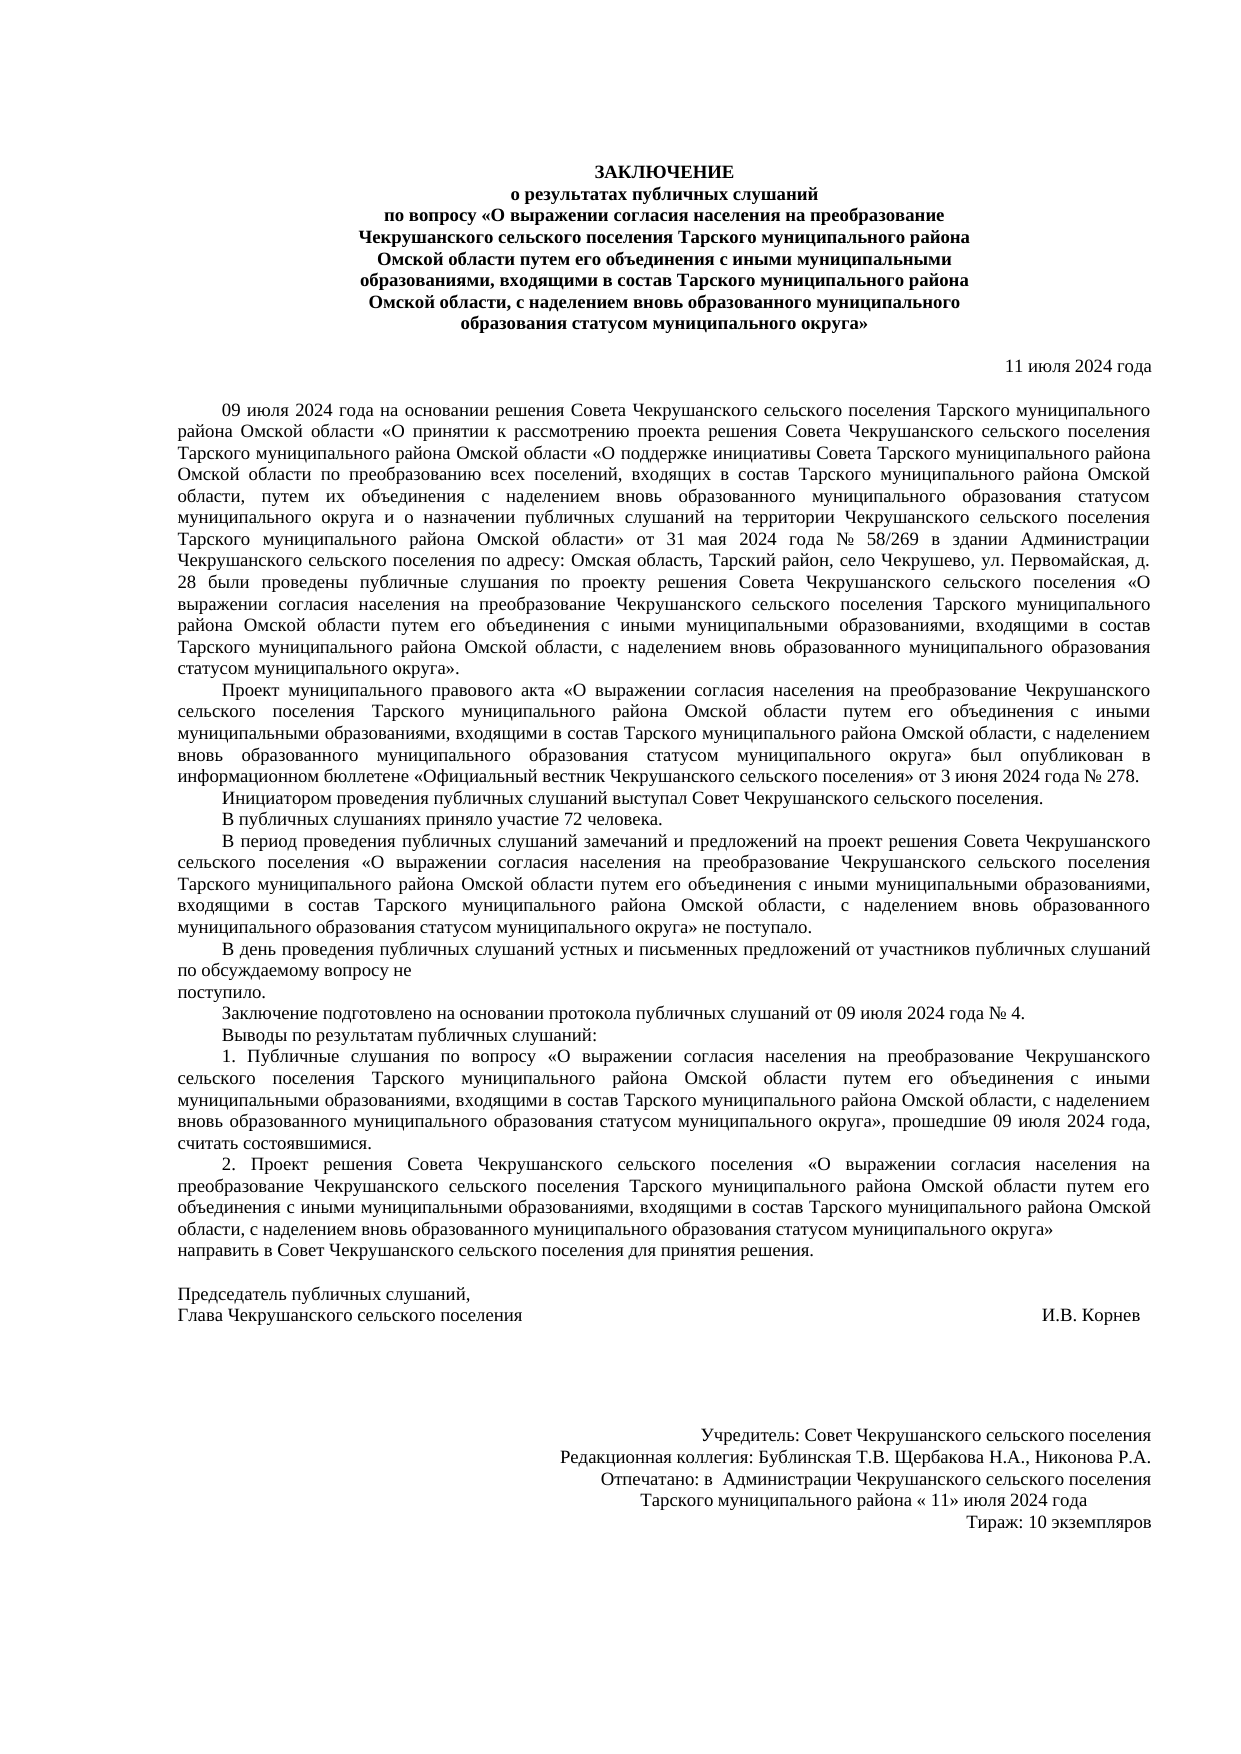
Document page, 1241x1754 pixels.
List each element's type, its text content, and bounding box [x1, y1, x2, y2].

text направить в Совет Чекрушанского сельского поселения для принятия решения. [177, 1239, 1152, 1261]
text 11 июля 2024 года [177, 355, 1152, 377]
text 2. Проект решения Совета Чекрушанского сельского поселения «О выражении согласия населения на преобразование Чекрушанского сельского поселения Тарского муниципального района Омской области путем его объединения с иными муниципальными образованиями, входящими в состав Тарского муниципального района Омской области, с наделением вновь образованного муниципального образования статусом муниципального округа» [177, 1153, 1152, 1239]
text ЗАКЛЮЧЕНИЕ [177, 161, 1152, 183]
text Редакционная коллегия: Бублинская Т.В. Щербакова Н.А., Никонова Р.А. [177, 1446, 1152, 1467]
text Омской области путем его объединения с иными муниципальными [177, 247, 1152, 269]
text Инициатором проведения публичных слушаний выступал Совет Чекрушанского сельского поселения. [177, 787, 1152, 808]
text 1. Публичные слушания по вопросу «О выражении согласия населения на преобразование Чекрушанского сельского поселения Тарского муниципального района Омской области путем его объединения с иными муниципальными образованиями, входящими в состав Тарского муниципального района Омской области, с наделением вновь образованного муниципального образования статусом муниципального округа», прошедшие 09 июля 2024 года, считать состоявшимися. [177, 1045, 1152, 1153]
text Тарского муниципального района « 11» июля 2024 года [177, 1489, 1152, 1511]
text Выводы по результатам публичных слушаний: [177, 1024, 1152, 1045]
text образования статусом муниципального округа» [177, 312, 1152, 334]
text В период проведения публичных слушаний замечаний и предложений на проект решения Совета Чекрушанского сельского поселения «О выражении согласия населения на преобразование Чекрушанского сельского поселения Тарского муниципального района Омской области путем его объединения с иными муниципальными образованиями, входящими в состав Тарского муниципального района Омской области, с наделением вновь образованного муниципального образования статусом муниципального округа» не поступало. [177, 830, 1152, 937]
text по вопросу «О выражении согласия населения на преобразование [177, 204, 1152, 226]
text Чекрушанского сельского поселения Тарского муниципального района [177, 226, 1152, 247]
text Отпечатано: в Администрации Чекрушанского сельского поселения [177, 1467, 1152, 1489]
text поступило. [177, 981, 1152, 1002]
text В день проведения публичных слушаний устных и письменных предложений от участников публичных слушаний по обсуждаемому вопросу не [177, 937, 1152, 981]
text образованиями, входящими в состав Тарского муниципального района [177, 269, 1152, 291]
text Глава Чекрушанского сельского поселения И.В. Корнев [177, 1304, 1152, 1326]
text Омской области, с наделением вновь образованного муниципального [177, 291, 1152, 312]
text В публичных слушаниях приняло участие 72 человека. [177, 808, 1152, 830]
text Тираж: 10 экземпляров [177, 1511, 1152, 1532]
text 09 июля 2024 года на основании решения Совета Чекрушанского сельского поселения Тарского муниципального района Омской области «О принятии к рассмотрению проекта решения Совета Чекрушанского сельского поселения Тарского муниципального района Омской области «О поддержке инициативы Совета Тарского муниципального района Омской области по преобразованию всех поселений, входящих в состав Тарского муниципального района Омской области, путем их объединения с наделением вновь образованного муниципального образования статусом муниципального округа и о назначении публичных слушаний на территории Чекрушанского сельского поселения Тарского муниципального района Омской области» от 31 мая 2024 года № 58/269 в здании Администрации Чекрушанского сельского поселения по адресу: Омская область, Тарский район, село Чекрушево, ул. Первомайская, д. 28 были проведены публичные слушания по проекту решения Совета Чекрушанского сельского поселения «О выражении согласия населения на преобразование Чекрушанского сельского поселения Тарского муниципального района Омской области путем его объединения с иными муниципальными образованиями, входящими в состав Тарского муниципального района Омской области, с наделением вновь образованного муниципального образования статусом муниципального округа». [177, 398, 1152, 679]
text Учредитель: Совет Чекрушанского сельского поселения [177, 1424, 1152, 1446]
text о результатах публичных слушаний [177, 183, 1152, 204]
text Председатель публичных слушаний, [177, 1282, 1152, 1304]
text Заключение подготовлено на основании протокола публичных слушаний от 09 июля 2024 года № 4. [177, 1002, 1152, 1024]
text Проект муниципального правового акта «О выражении согласия населения на преобразование Чекрушанского сельского поселения Тарского муниципального района Омской области путем его объединения с иными муниципальными образованиями, входящими в состав Тарского муниципального района Омской области, с наделением вновь образованного муниципального образования статусом муниципального округа» был опубликован в информационном бюллетене «Официальный вестник Чекрушанского сельского поселения» от 3 июня 2024 года № 278. [177, 679, 1152, 787]
